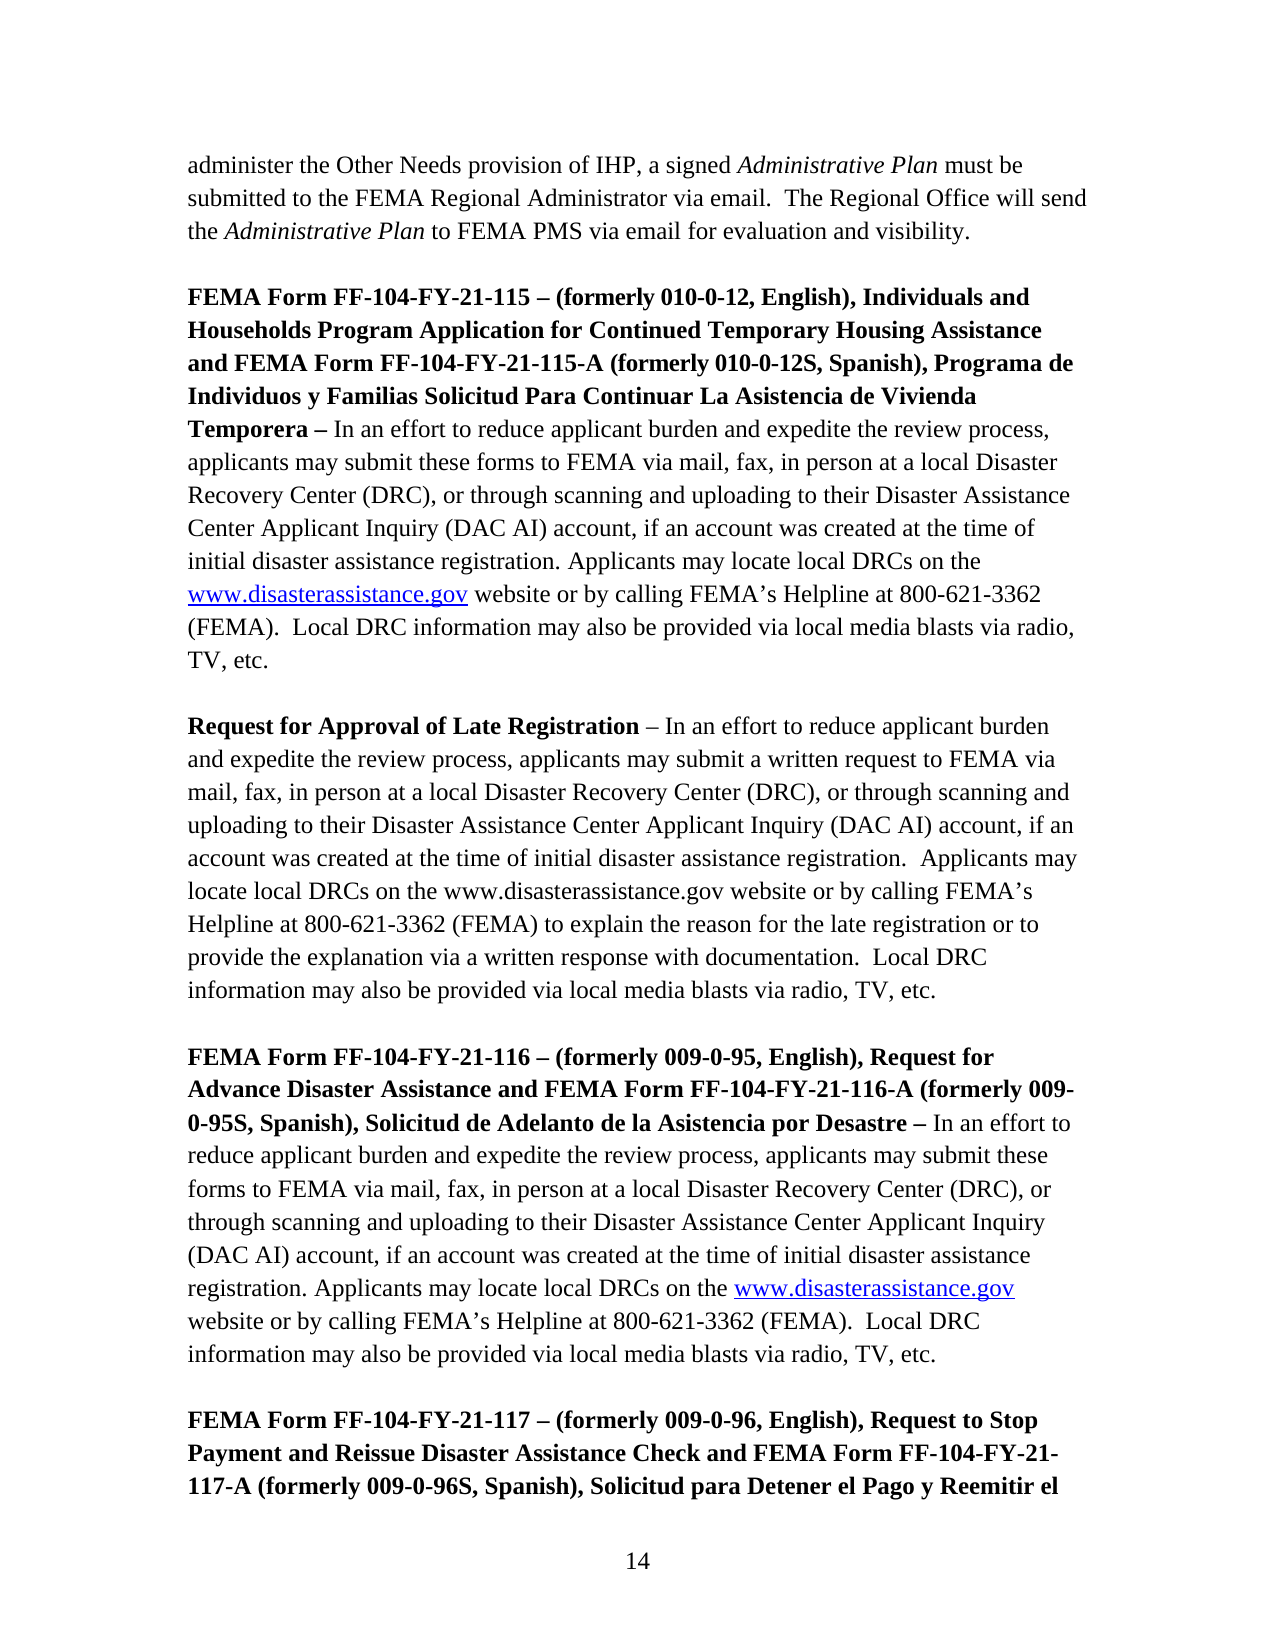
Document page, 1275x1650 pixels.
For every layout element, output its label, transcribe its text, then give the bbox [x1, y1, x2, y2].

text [187, 1405, 1087, 1499]
text FEMA Form FF-104-FY-21-116 – (formerly 009-0-95, English), Request for Advance Disaster Assistance and FEMA Form FF-104-FY-21-116-A (formerly 009-0-95S, Spanish), Solicitud de Adelanto de la Asistencia por Desastre – In an effort to reduce applicant burden and expedite the review process, applicants may submit these forms to FEMA via mail, fax, in person at a local Disaster Recovery Center (DRC), or through scanning and uploading to their Disaster Assistance Center Applicant Inquiry (DAC AI) account, if an account was created at the time of initial disaster assistance registration. Applicants may locate local DRCs on the www.disasterassistance.gov website or by calling FEMA’s Helpline at 800-621-3362 (FEMA). Local DRC information may also be provided via local media blasts via radio, TV, etc. [187, 1042, 1087, 1367]
text Request for Approval of Late Registration – In an effort to reduce applicant burden and expedite the review process, applicants may submit a written request to FEMA via mail, fax, in person at a local Disaster Recovery Center (DRC), or through scanning and uploading to their Disaster Assistance Center Applicant Inquiry (DAC AI) account, if an account was created at the time of initial disaster assistance registration. Applicants may locate local DRCs on the www.disasterassistance.gov website or by calling FEMA’s Helpline at 800-621-3362 (FEMA) to explain the reason for the late registration or to provide the explanation via a written response with documentation. Local DRC information may also be provided via local media blasts via radio, TV, etc. [187, 711, 1087, 1004]
text FEMA Form FF-104-FY-21-115 – (formerly 010-0-12, English), Individuals and Households Program Application for Continued Temporary Housing Assistance and FEMA Form FF-104-FY-21-115-A (formerly 010-0-12S, Spanish), Programa de Individuos y Familias Solicitud Para Continuar La Asistencia de Vivienda Temporera – In an effort to reduce applicant burden and expedite the review process, applicants may submit these forms to FEMA via mail, fax, in person at a local Disaster Recovery Center (DRC), or through scanning and uploading to their Disaster Assistance Center Applicant Inquiry (DAC AI) account, if an account was created at the time of initial disaster assistance registration. Applicants may locate local DRCs on the www.disasterassistance.gov website or by calling FEMA’s Helpline at 800-621-3362 (FEMA). Local DRC information may also be provided via local media blasts via radio, TV, etc. [187, 282, 1087, 674]
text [187, 150, 1087, 245]
